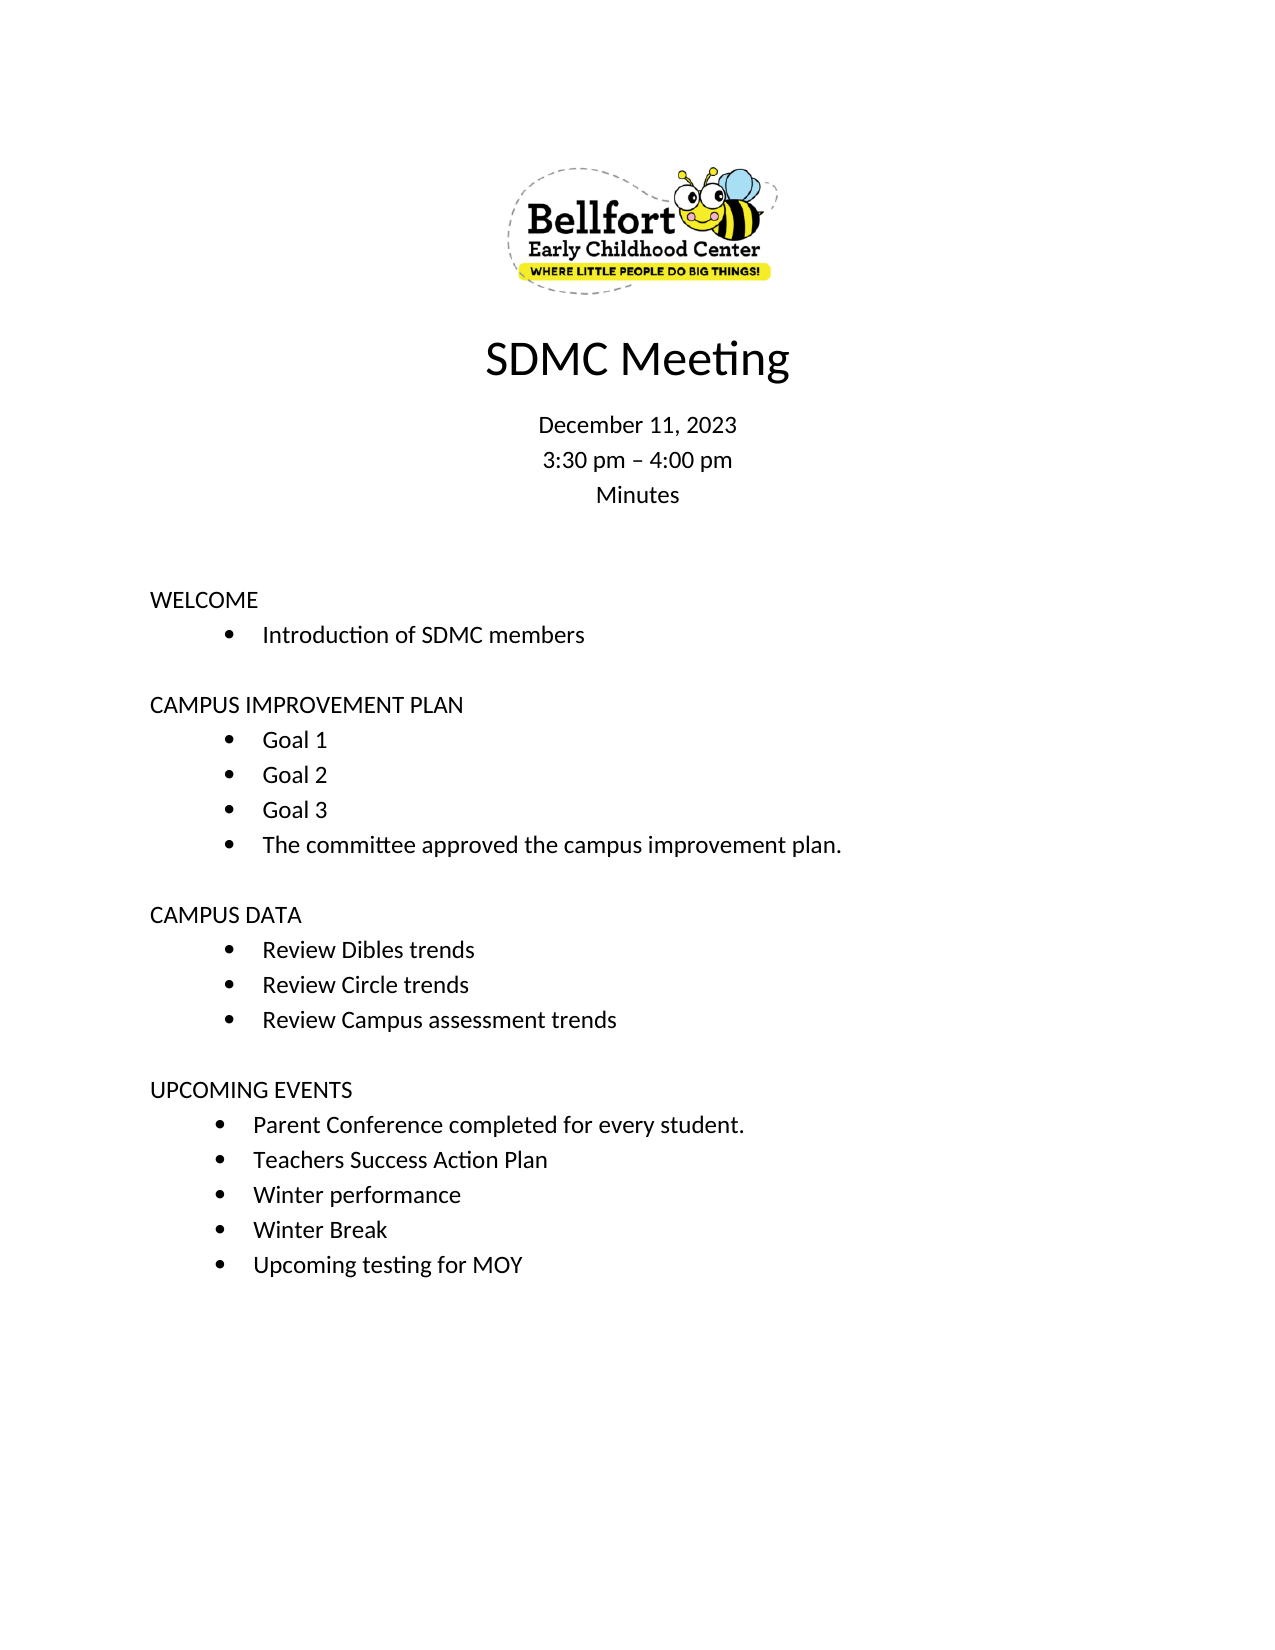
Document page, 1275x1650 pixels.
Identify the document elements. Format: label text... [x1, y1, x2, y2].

text CAMPUS IMPROVEMENT PLAN [150, 689, 1125, 719]
picture [467, 150, 808, 308]
list Teachers Success Action Plan [216, 1144, 1125, 1174]
text December 11, 2023 [150, 409, 1125, 439]
list Introduction of SDMC members [225, 619, 1125, 649]
text WELCOME [150, 584, 1125, 614]
list Winter Break [216, 1214, 1125, 1244]
list Goal 3 [225, 794, 1125, 824]
list Winter performance [216, 1179, 1125, 1209]
list Parent Conference completed for every student. [216, 1109, 1125, 1139]
list Review Campus assessment trends [225, 1004, 1125, 1034]
list Goal 1 [225, 724, 1125, 754]
text SDMC Meeting [150, 326, 1125, 387]
list Upcoming testing for MOY [216, 1249, 1125, 1279]
text UPCOMING EVENTS [150, 1074, 1125, 1104]
text 3:30 pm – 4:00 pm [150, 444, 1125, 474]
list Review Dibles trends [225, 934, 1125, 964]
list Goal 2 [225, 759, 1125, 789]
list The committee approved the campus improvement plan. [225, 829, 1125, 859]
list Review Circle trends [225, 969, 1125, 999]
text Minutes [150, 479, 1125, 509]
text CAMPUS DATA [150, 899, 1125, 929]
